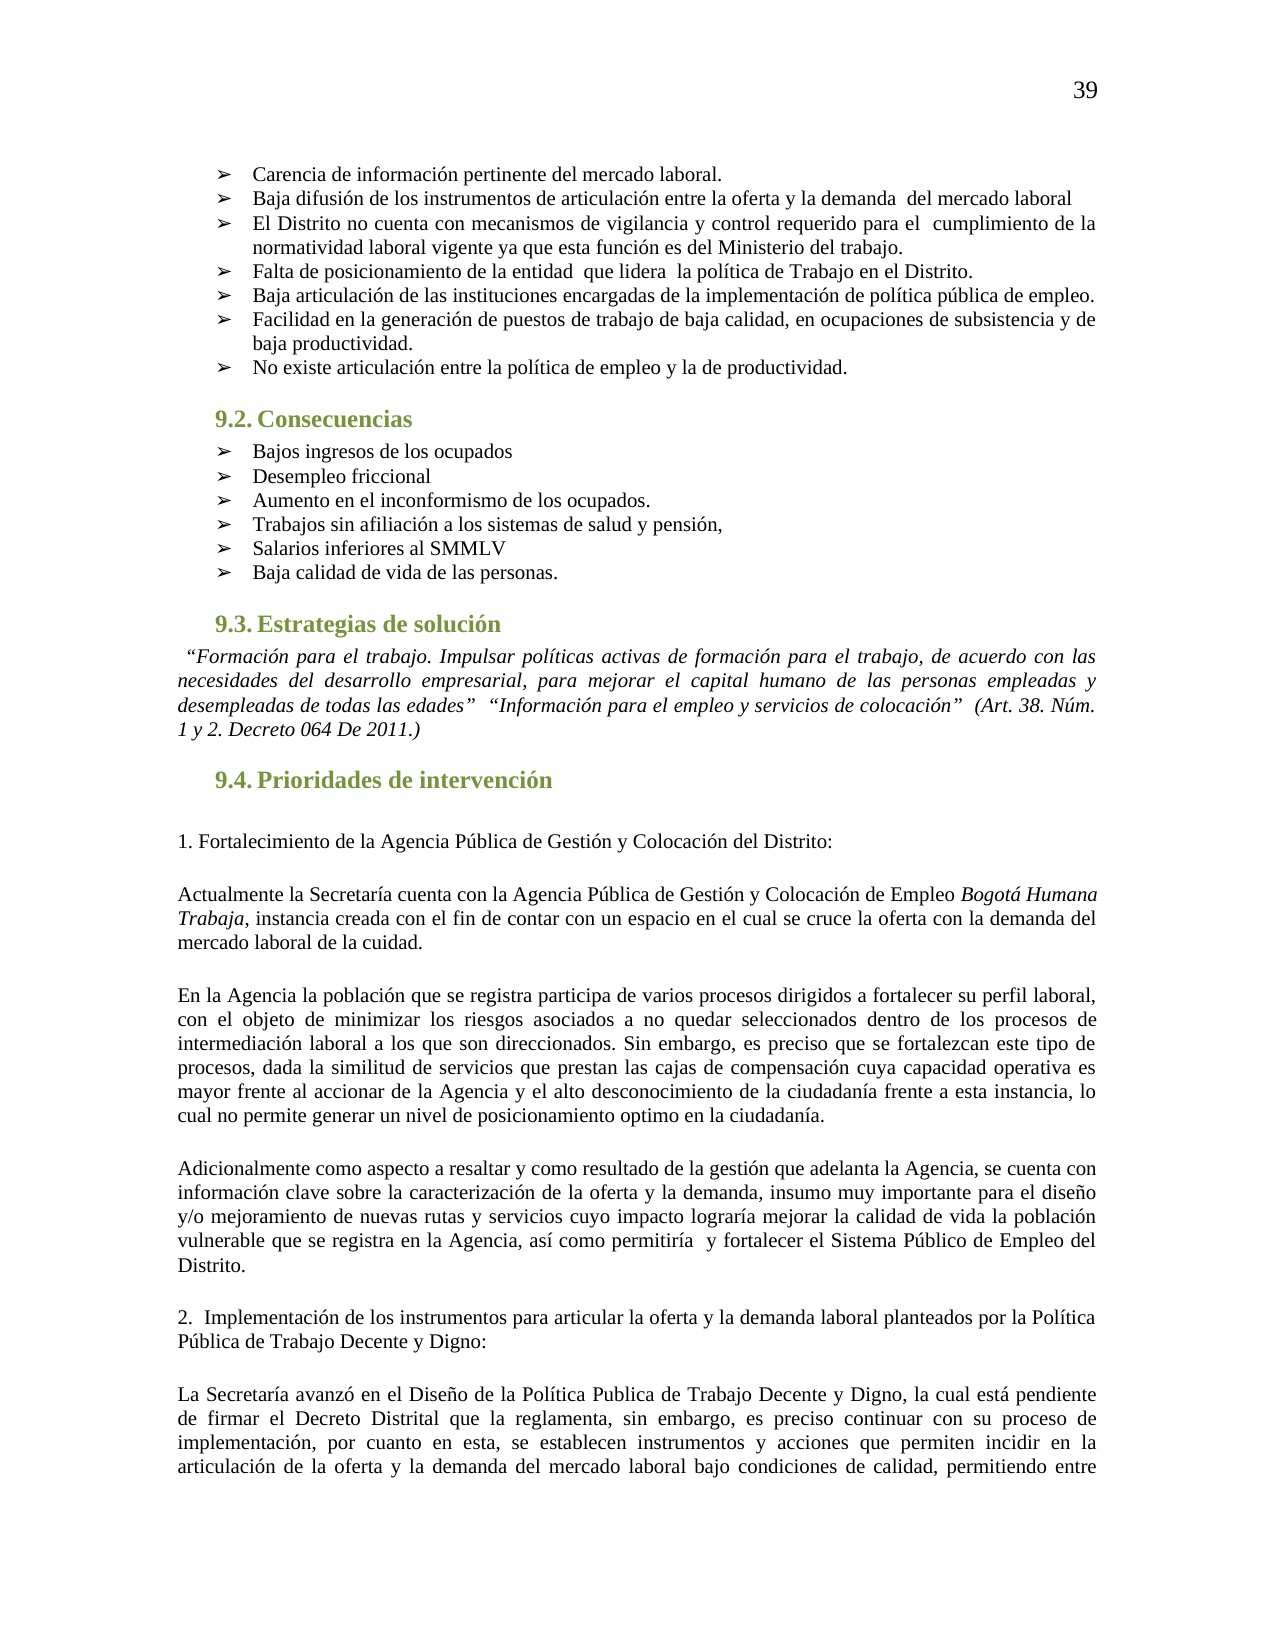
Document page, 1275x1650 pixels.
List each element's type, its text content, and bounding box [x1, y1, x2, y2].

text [177, 1382, 1098, 1478]
list Baja difusión de los instrumentos de articulación entre la oferta y la demanda del mercado laboral [215, 186, 1098, 210]
list Aumento en el inconformismo de los ocupados. [215, 488, 1098, 512]
list Desempleo friccional [215, 463, 1098, 488]
subtitle Prioridades de intervención [215, 766, 1098, 794]
list El Distrito no cuenta con mecanismos de vigilancia y control requerido para el cumplimiento de la normatividad laboral vigente ya que esta función es del Ministerio del trabajo. [215, 210, 1098, 259]
list Baja articulación de las instituciones encargadas de la implementación de política pública de empleo. [215, 283, 1098, 307]
text Adicionalmente como aspecto a resaltar y como resultado de la gestión que adelanta la Agencia, se cuenta con información clave sobre la caracterización de la oferta y la demanda, insumo muy importante para el diseño y/o mejoramiento de nuevas rutas y servicios cuyo impacto lograría mejorar la calidad de vida la población vulnerable que se registra en la Agencia, así como permitiría y fortalecer el Sistema Público de Empleo del Distrito. [177, 1156, 1098, 1277]
text 1. Fortalecimiento de la Agencia Pública de Gestión y Colocación del Distrito: [177, 829, 1098, 853]
text “Formación para el trabajo. Impulsar políticas activas de formación para el trabajo, de acuerdo con las necesidades del desarrollo empresarial, para mejorar el capital humano de las personas empleadas y desempleadas de todas las edades” “Información para el empleo y servicios de colocación” (Art. 38. Núm. 1 y 2. Decreto 064 De 2011.) [177, 644, 1098, 741]
list Carencia de información pertinente del mercado laboral. [215, 162, 1098, 186]
list Facilidad en la generación de puestos de trabajo de baja calidad, en ocupaciones de subsistencia y de baja productividad. [215, 307, 1098, 355]
list Falta de posicionamiento de la entidad que lidera la política de Trabajo en el Distrito. [215, 259, 1098, 283]
text 2. Implementación de los instrumentos para articular la oferta y la demanda laboral planteados por la Política Pública de Trabajo Decente y Digno: [177, 1305, 1098, 1353]
list Bajos ingresos de los ocupados [215, 439, 1098, 463]
list Salarios inferiores al SMMLV [215, 536, 1098, 560]
list Trabajos sin afiliación a los sistemas de salud y pensión, [215, 512, 1098, 536]
subtitle Estrategias de solución [215, 609, 1098, 638]
text Actualmente la Secretaría cuenta con la Agencia Pública de Gestión y Colocación de Empleo Bogotá Humana Trabaja, instancia creada con el fin de contar con un espacio en el cual se cruce la oferta con la demanda del mercado laboral de la cuidad. [177, 882, 1098, 954]
list No existe articulación entre la política de empleo y la de productividad. [215, 355, 1098, 379]
list Baja calidad de vida de las personas. [215, 560, 1098, 584]
text En la Agencia la población que se registra participa de varios procesos dirigidos a fortalecer su perfil laboral, con el objeto de minimizar los riesgos asociados a no quedar seleccionados dentro de los procesos de intermediación laboral a los que son direccionados. Sin embargo, es preciso que se fortalezcan este tipo de procesos, dada la similitud de servicios que prestan las cajas de compensación cuya capacidad operativa es mayor frente al accionar de la Agencia y el alto desconocimiento de la ciudadanía frente a esta instancia, lo cual no permite generar un nivel de posicionamiento optimo en la ciudadanía. [177, 983, 1098, 1127]
subtitle Consecuencias [215, 404, 1098, 433]
